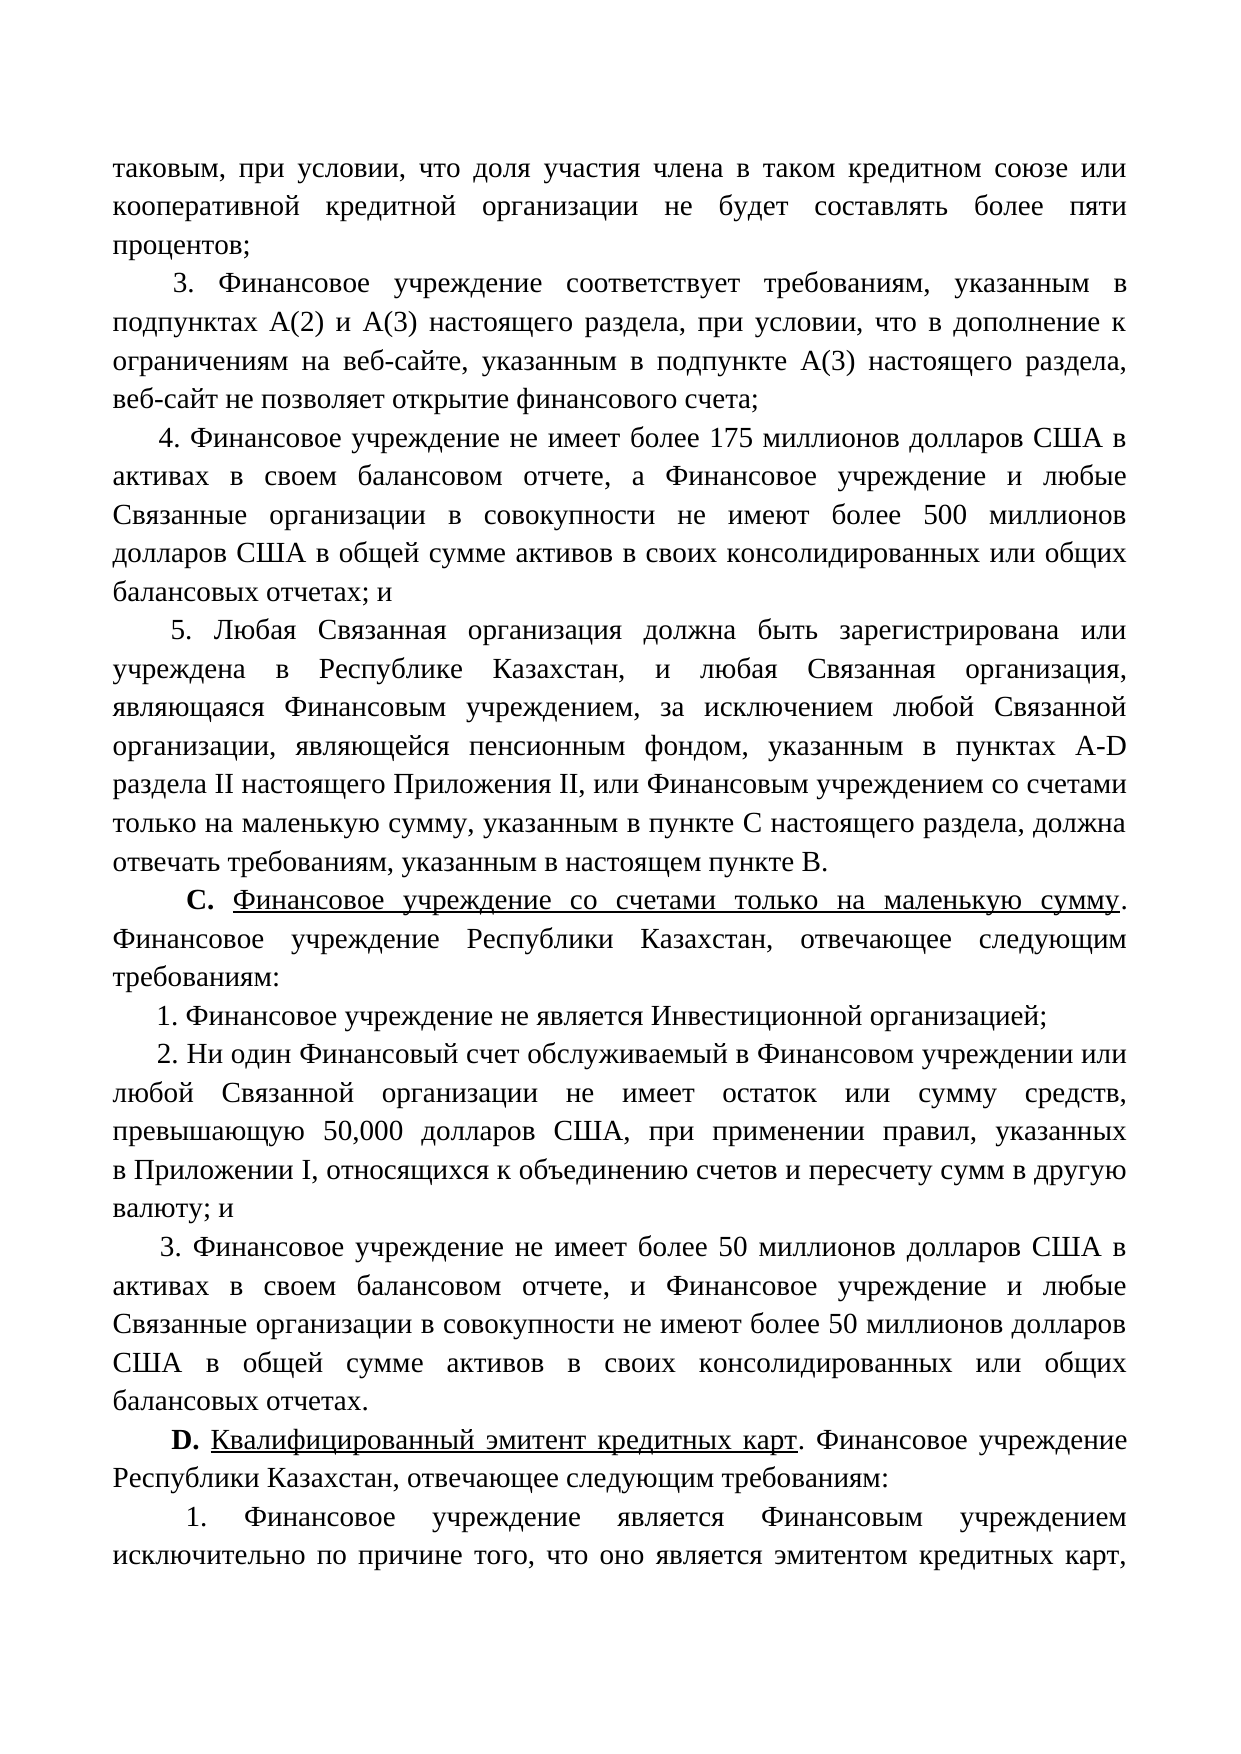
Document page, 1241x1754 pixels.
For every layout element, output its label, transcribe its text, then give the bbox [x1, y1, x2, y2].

text 5. Любая Связанная организация должна быть зарегистрирована или учреждена в Республике Казахстан, и любая Связанная организация, являющаяся Финансовым учреждением, за исключением любой Связанной организации, являющейся пенсионным фондом, указанным в пунктах A-D раздела II настоящего Приложения II, или Финансовым учреждением со счетами только на маленькую сумму, указанным в пункте С настоящего раздела, должна отвечать требованиям, указанным в настоящем пункте В. [112, 612, 1128, 877]
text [112, 150, 1128, 261]
text D. Квалифицированный эмитент кредитных карт. Финансовое учреждение Республики Казахстан, отвечающее следующим требованиям: [112, 1422, 1128, 1494]
text 1. Финансовое учреждение не является Инвестиционной организацией; [112, 998, 1128, 1031]
text 4. Финансовое учреждение не имеет более 175 миллионов долларов США в активах в своем балансовом отчете, а Финансовое учреждение и любые Связанные организации в совокупности не имеют более 500 миллионов долларов США в общей сумме активов в своих консолидированных или общих балансовых отчетах; и [112, 420, 1128, 607]
text 3. Финансовое учреждение не имеет более 50 миллионов долларов США в активах в своем балансовом отчете, и Финансовое учреждение и любые Связанные организации в совокупности не имеют более 50 миллионов долларов США в общей сумме активов в своих консолидированных или общих балансовых отчетах. [112, 1229, 1128, 1417]
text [112, 1499, 1128, 1571]
text C. Финансовое учреждение со счетами только на маленькую сумму. Финансовое учреждение Республики Казахстан, отвечающее следующим требованиям: [112, 882, 1128, 993]
text 3. Финансовое учреждение соответствует требованиям, указанным в подпунктах А(2) и А(3) настоящего раздела, при условии, что в дополнение к ограничениям на веб-сайте, указанным в подпункте А(3) настоящего раздела, веб-сайт не позволяет открытие финансового счета; [112, 266, 1128, 415]
text 2. Ни один Финансовый счет обслуживаемый в Финансовом учреждении или любой Связанной организации не имеет остаток или сумму средств, превышающую 50,000 долларов США, при применении правил, указанных в Приложении I, относящихся к объединению счетов и пересчету сумм в другую валюту; и [112, 1036, 1128, 1224]
